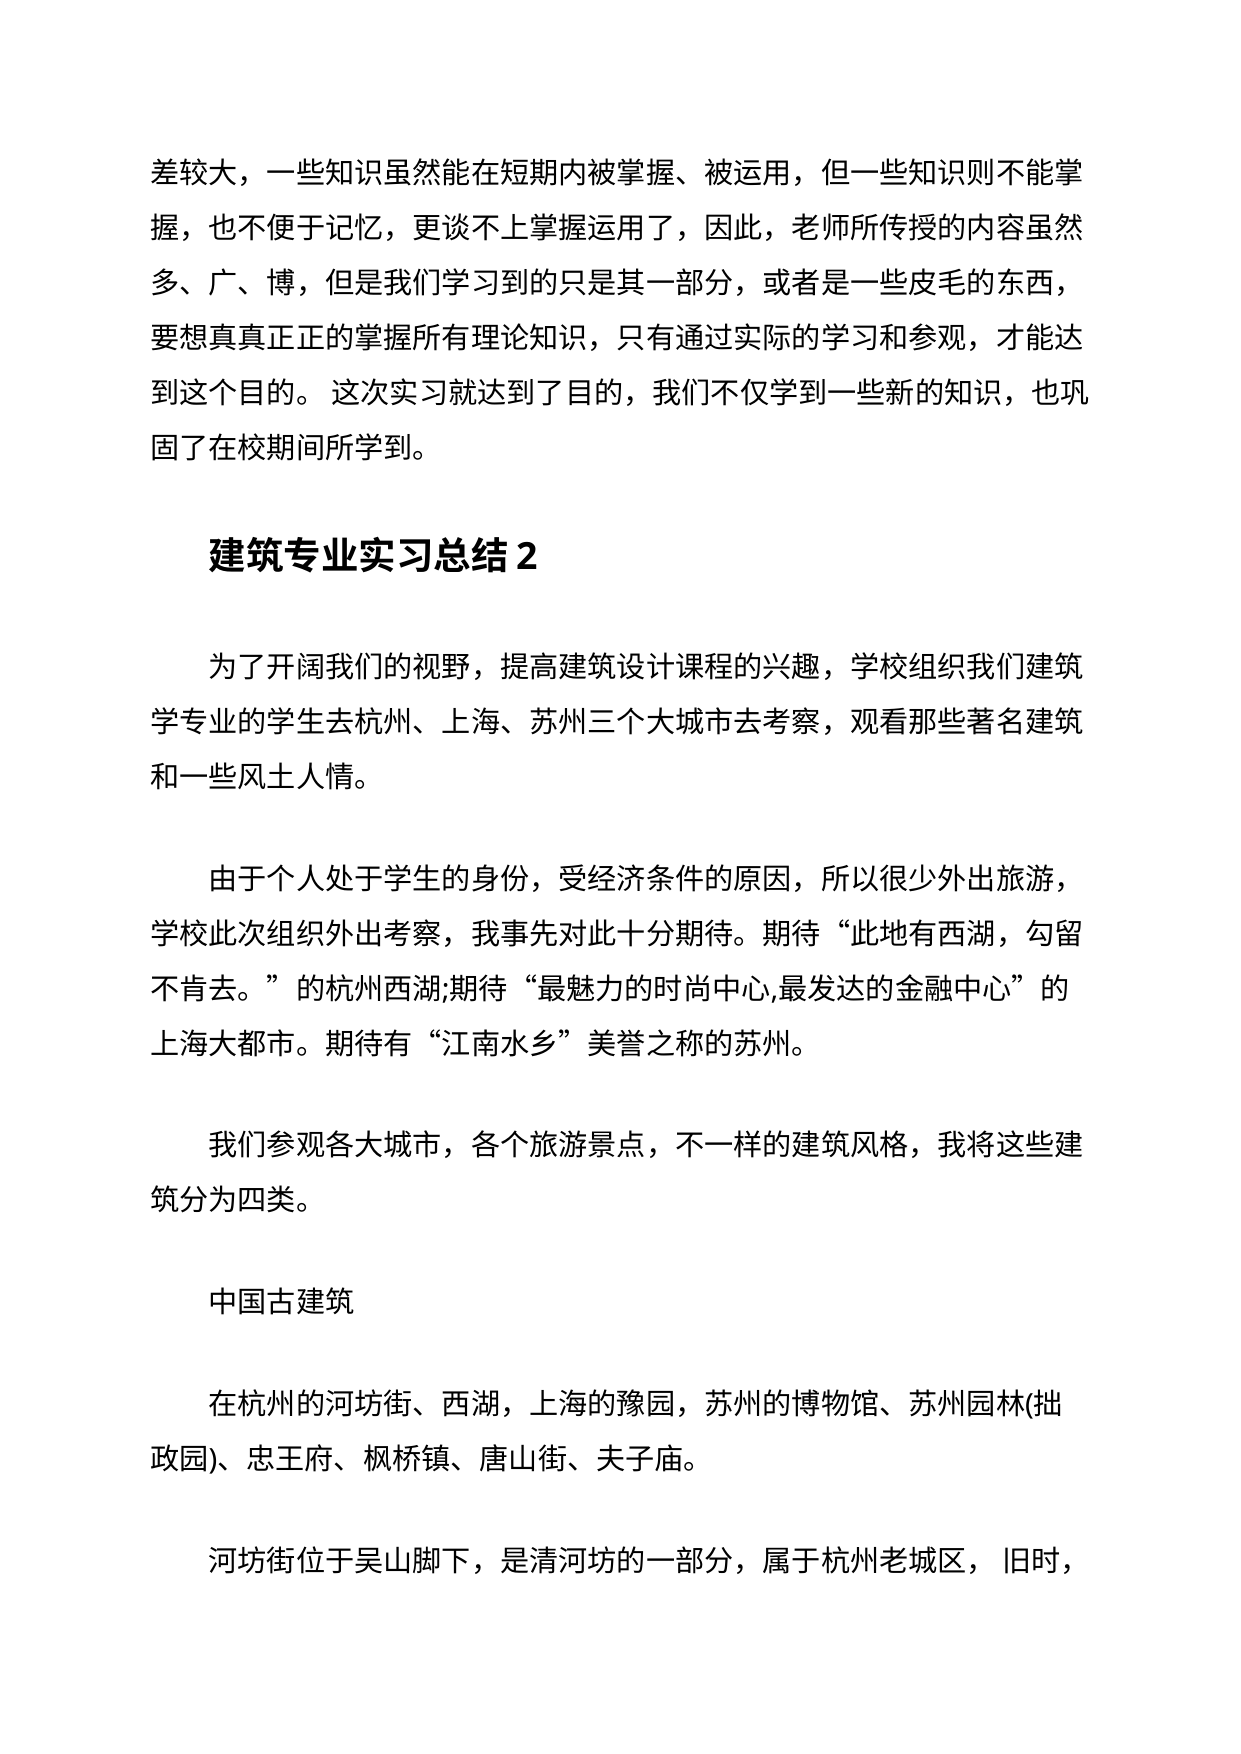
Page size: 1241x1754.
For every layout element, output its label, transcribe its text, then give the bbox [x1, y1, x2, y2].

text 中国古建筑 [150, 1279, 1090, 1321]
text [150, 150, 1090, 467]
text 我们参观各大城市，各个旅游景点，不一样的建筑风格，我将这些建筑分为四类。 [150, 1122, 1090, 1219]
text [150, 1537, 1090, 1580]
text 在杭州的河坊街、西湖，上海的豫园，苏州的博物馆、苏州园林(拙政园)、忠王府、枫桥镇、唐山街、夫子庙。 [150, 1380, 1090, 1478]
text 由于个人处于学生的身份，受经济条件的原因，所以很少外出旅游，学校此次组织外出考察，我事先对此十分期待。期待“此地有西湖，勾留不肯去。”的杭州西湖;期待“最魅力的时尚中心,最发达的金融中心”的上海大都市。期待有“江南水乡”美誉之称的苏州。 [150, 855, 1090, 1062]
text 为了开阔我们的视野，提高建筑设计课程的兴趣，学校组织我们建筑学专业的学生去杭州、上海、苏州三个大城市去考察，观看那些著名建筑和一些风土人情。 [150, 644, 1090, 796]
text 建筑专业实习总结2 [150, 526, 1090, 581]
